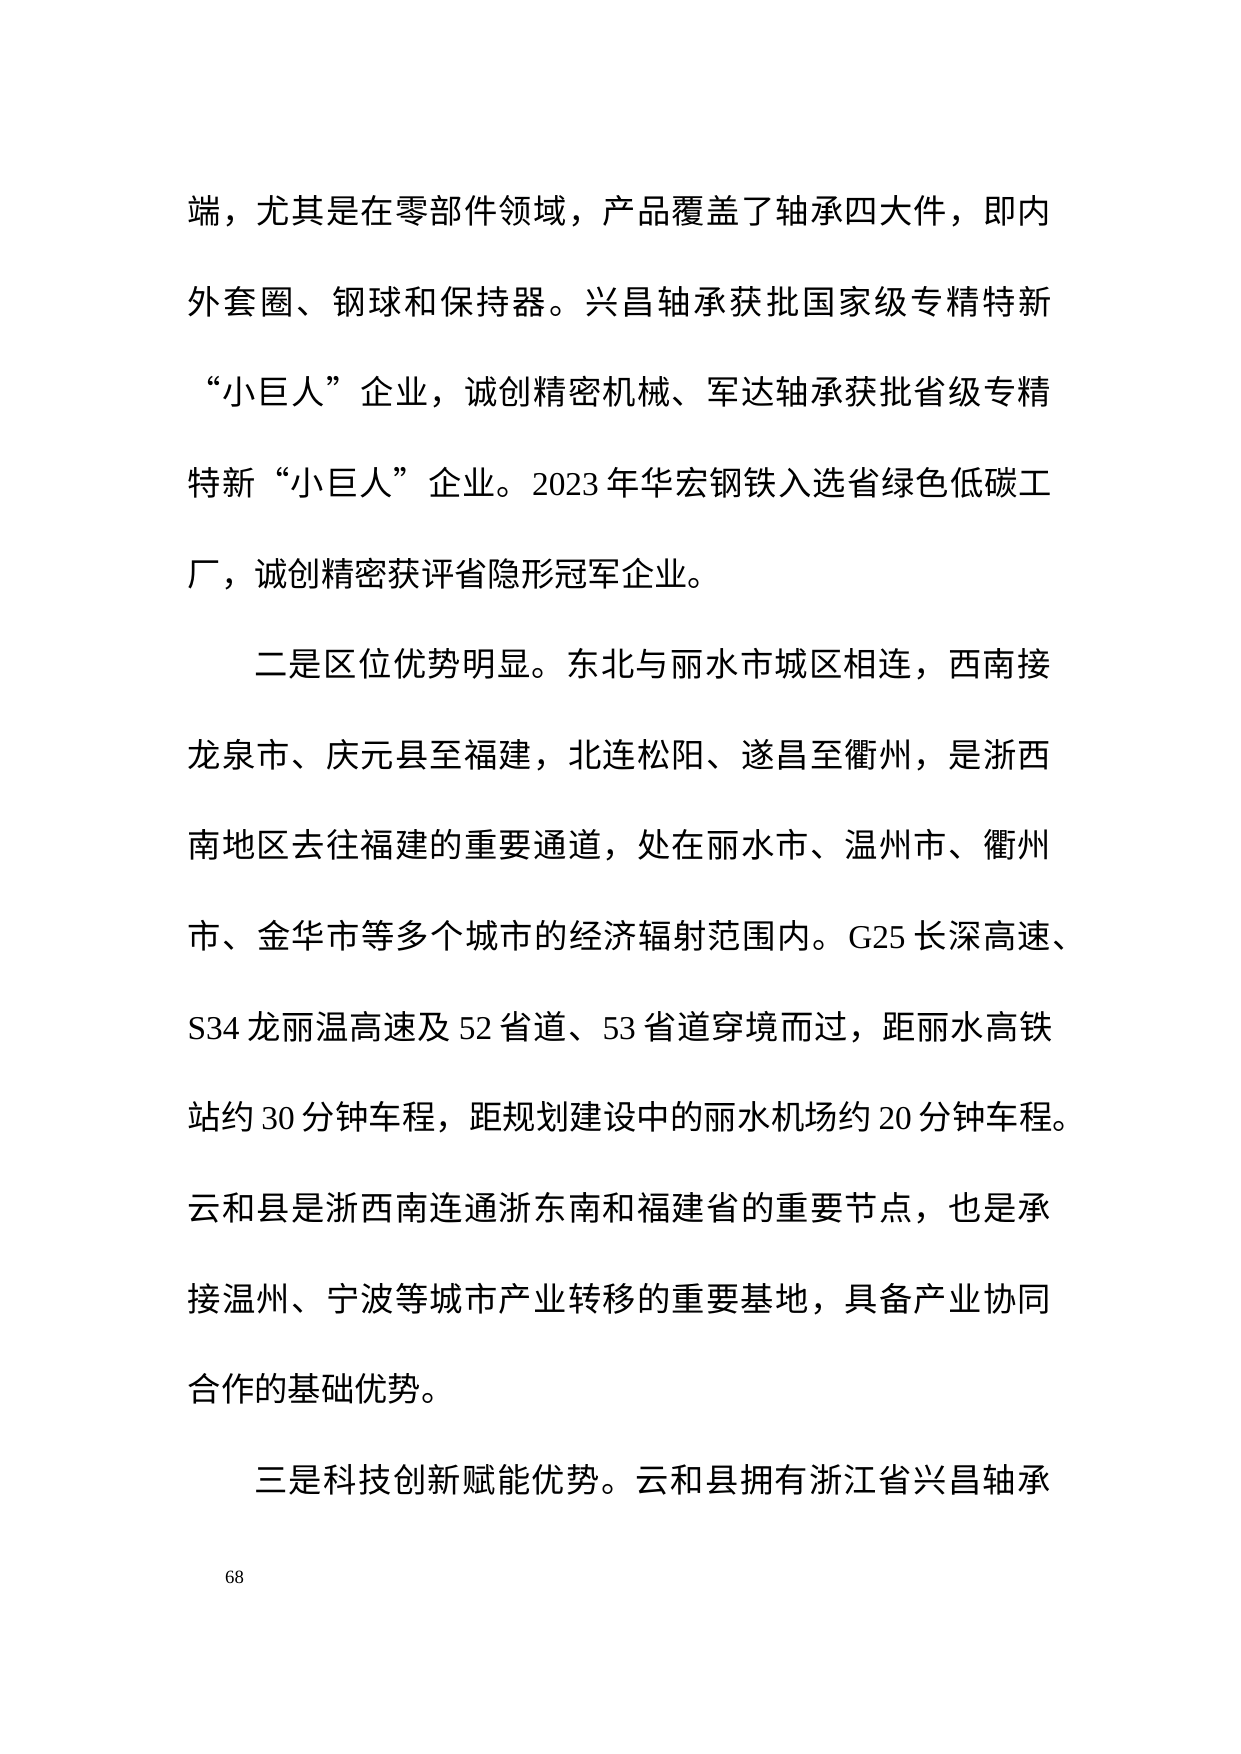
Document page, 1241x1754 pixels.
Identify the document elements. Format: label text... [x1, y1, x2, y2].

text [187, 1432, 1053, 1523]
text 二是区位优势明显。东北与丽水市城区相连，西南接龙泉市、庆元县至福建，北连松阳、遂昌至衢州，是浙西南地区去往福建的重要通道，处在丽水市、温州市、衢州市、金华市等多个城市的经济辐射范围内。G25长深高速、S34龙丽温高速及52省道、53省道穿境而过，距丽水高铁站约30分钟车程，距规划建设中的丽水机场约20分钟车程。云和县是浙西南连通浙东南和福建省的重要节点，也是承接温州、宁波等城市产业转移的重要基地，具备产业协同合作的基础优势。 [187, 617, 1053, 1432]
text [187, 164, 1053, 617]
